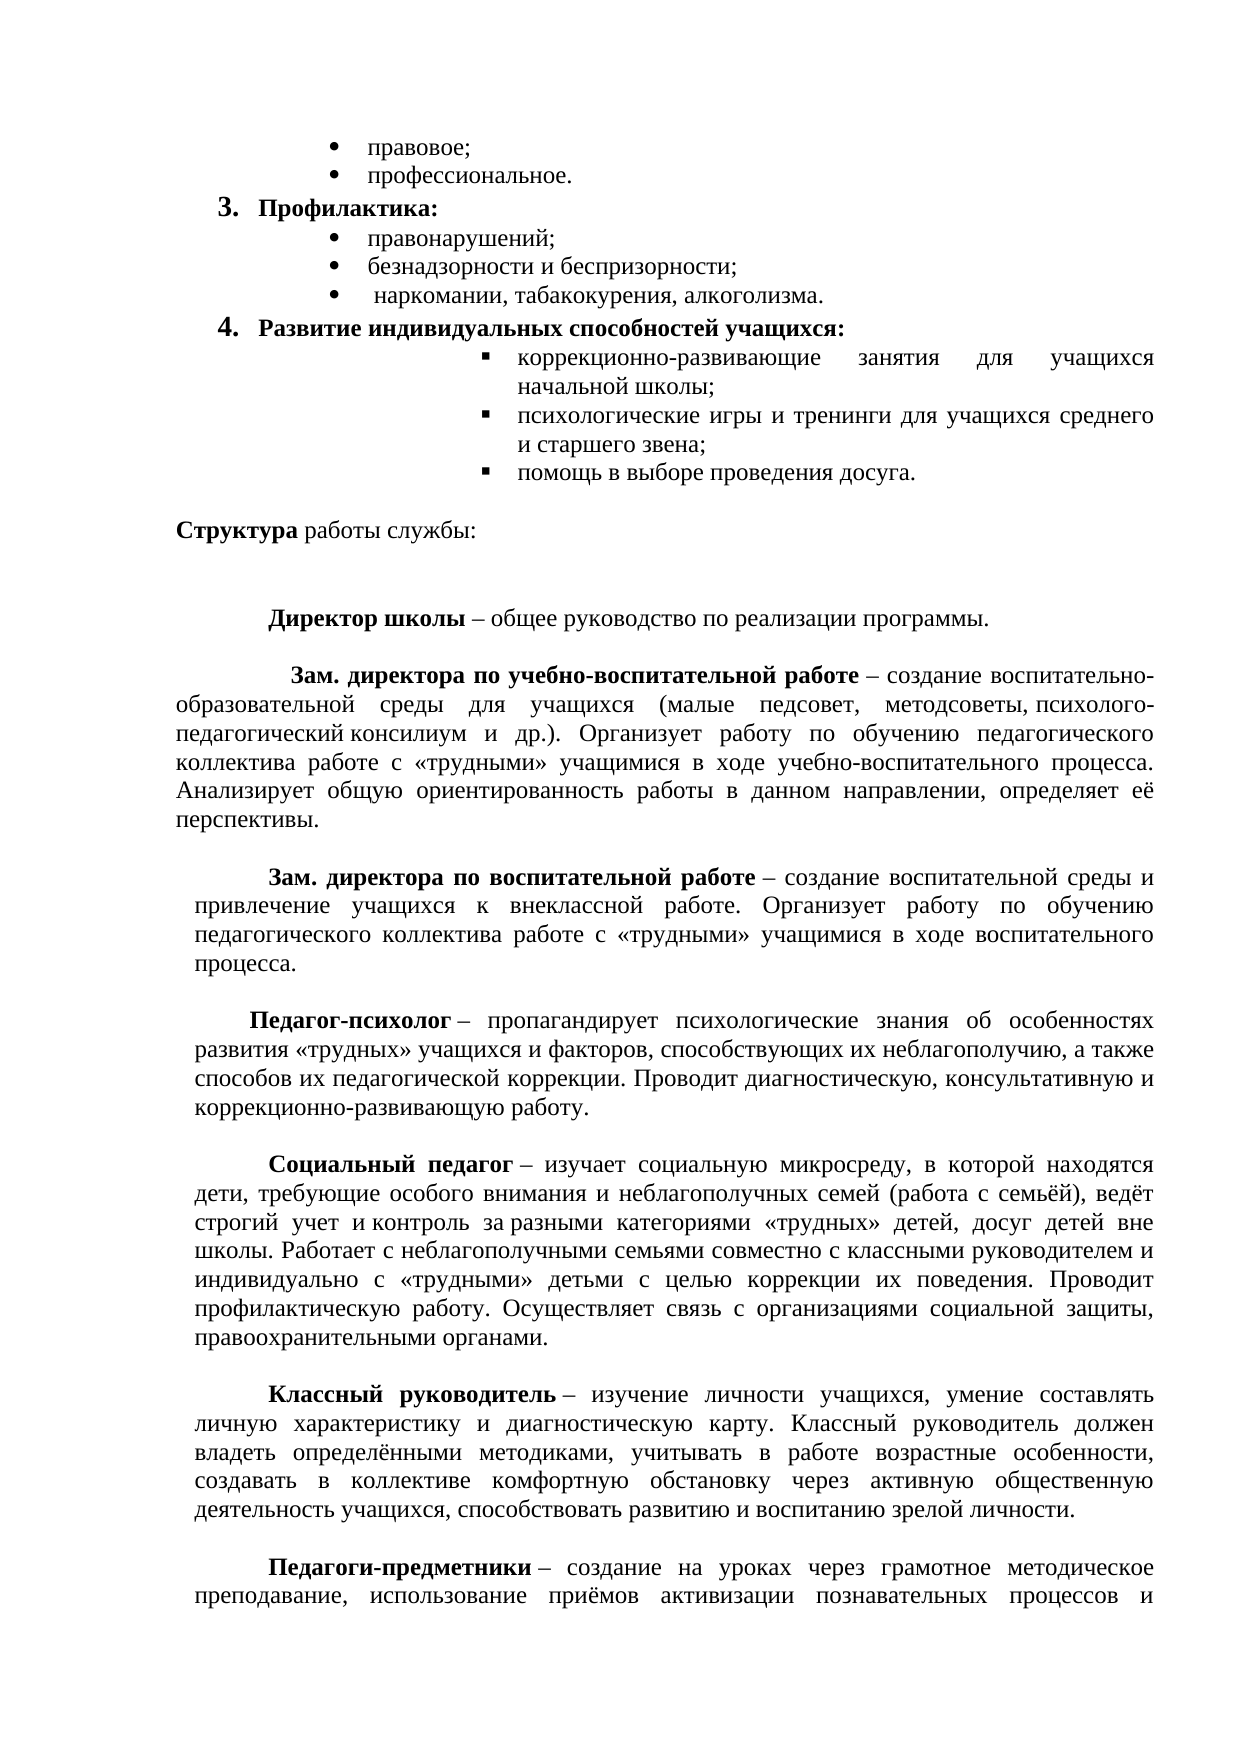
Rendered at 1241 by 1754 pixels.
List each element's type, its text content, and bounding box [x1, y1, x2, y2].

list правонарушений; [330, 223, 894, 251]
list профессиональное. [330, 160, 846, 189]
list Развитие индивидуальных способностей учащихся: [217, 309, 1154, 342]
text Социальный педагог – изучает социальную микросреду, в которой находятся дети, требующие особого внимания и неблагополучных семей (работа с семьёй), ведёт строгий учет и контроль за разными категориями «трудных» детей, досуг детей вне школы. Работает с неблагополучными семьями совместно с классными руководителем и индивидуально с «трудными» детьми с целью коррекции их поведения. Проводит профилактическую работу. Осуществляет связь с организациями социальной защиты, правоохранительными органами. [194, 1149, 1154, 1350]
list наркомании, табакокурения, алкоголизма. [330, 280, 894, 309]
list безнадзорности и беспризорности; [330, 251, 894, 280]
text Зам. директора по учебно-воспитательной работе – создание воспитательно-образовательной среды для учащихся (малые педсовет, методсоветы, психолого- педагогический консилиум и др.). Организует работу по обучению педагогического коллектива работе с «трудными» учащимися в ходе учебно-воспитательного процесса. Анализирует общую ориентированность работы в данном направлении, определяет её перспективы. [176, 660, 1154, 833]
list психологические игры и тренинги для учащихся среднего и старшего звена; [480, 400, 1154, 457]
text Зам. директора по воспитательной работе – создание воспитательной среды и привлечение учащихся к внеклассной работе. Организует работу по обучению педагогического коллектива работе с «трудными» учащимися в ходе воспитательного процесса. [194, 862, 1154, 977]
list правовое; [330, 132, 846, 160]
list помощь в выборе проведения досуга. [480, 457, 1154, 486]
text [194, 1552, 1154, 1609]
list коррекционно-развивающие занятия для учащихся начальной школы; [480, 342, 1154, 400]
text Директор школы – общее руководство по реализации программы. [194, 603, 1154, 632]
text Классный руководитель – изучение личности учащихся, умение составлять личную характеристику и диагностическую карту. Классный руководитель должен владеть определёнными методиками, учитывать в работе возрастные особенности, создавать в коллективе комфортную обстановку через активную общественную деятельность учащихся, способствовать развитию и воспитанию зрелой личности. [194, 1379, 1154, 1523]
text Структура работы службы: [176, 515, 1154, 544]
text Педагог-психолог – пропагандирует психологические знания об особенностях развития «трудных» учащихся и факторов, способствующих их неблагополучию, а также способов их педагогической коррекции. Проводит диагностическую, консультативную и коррекционно-развивающую работу. [194, 1005, 1154, 1120]
list Профилактика: [217, 189, 1154, 223]
